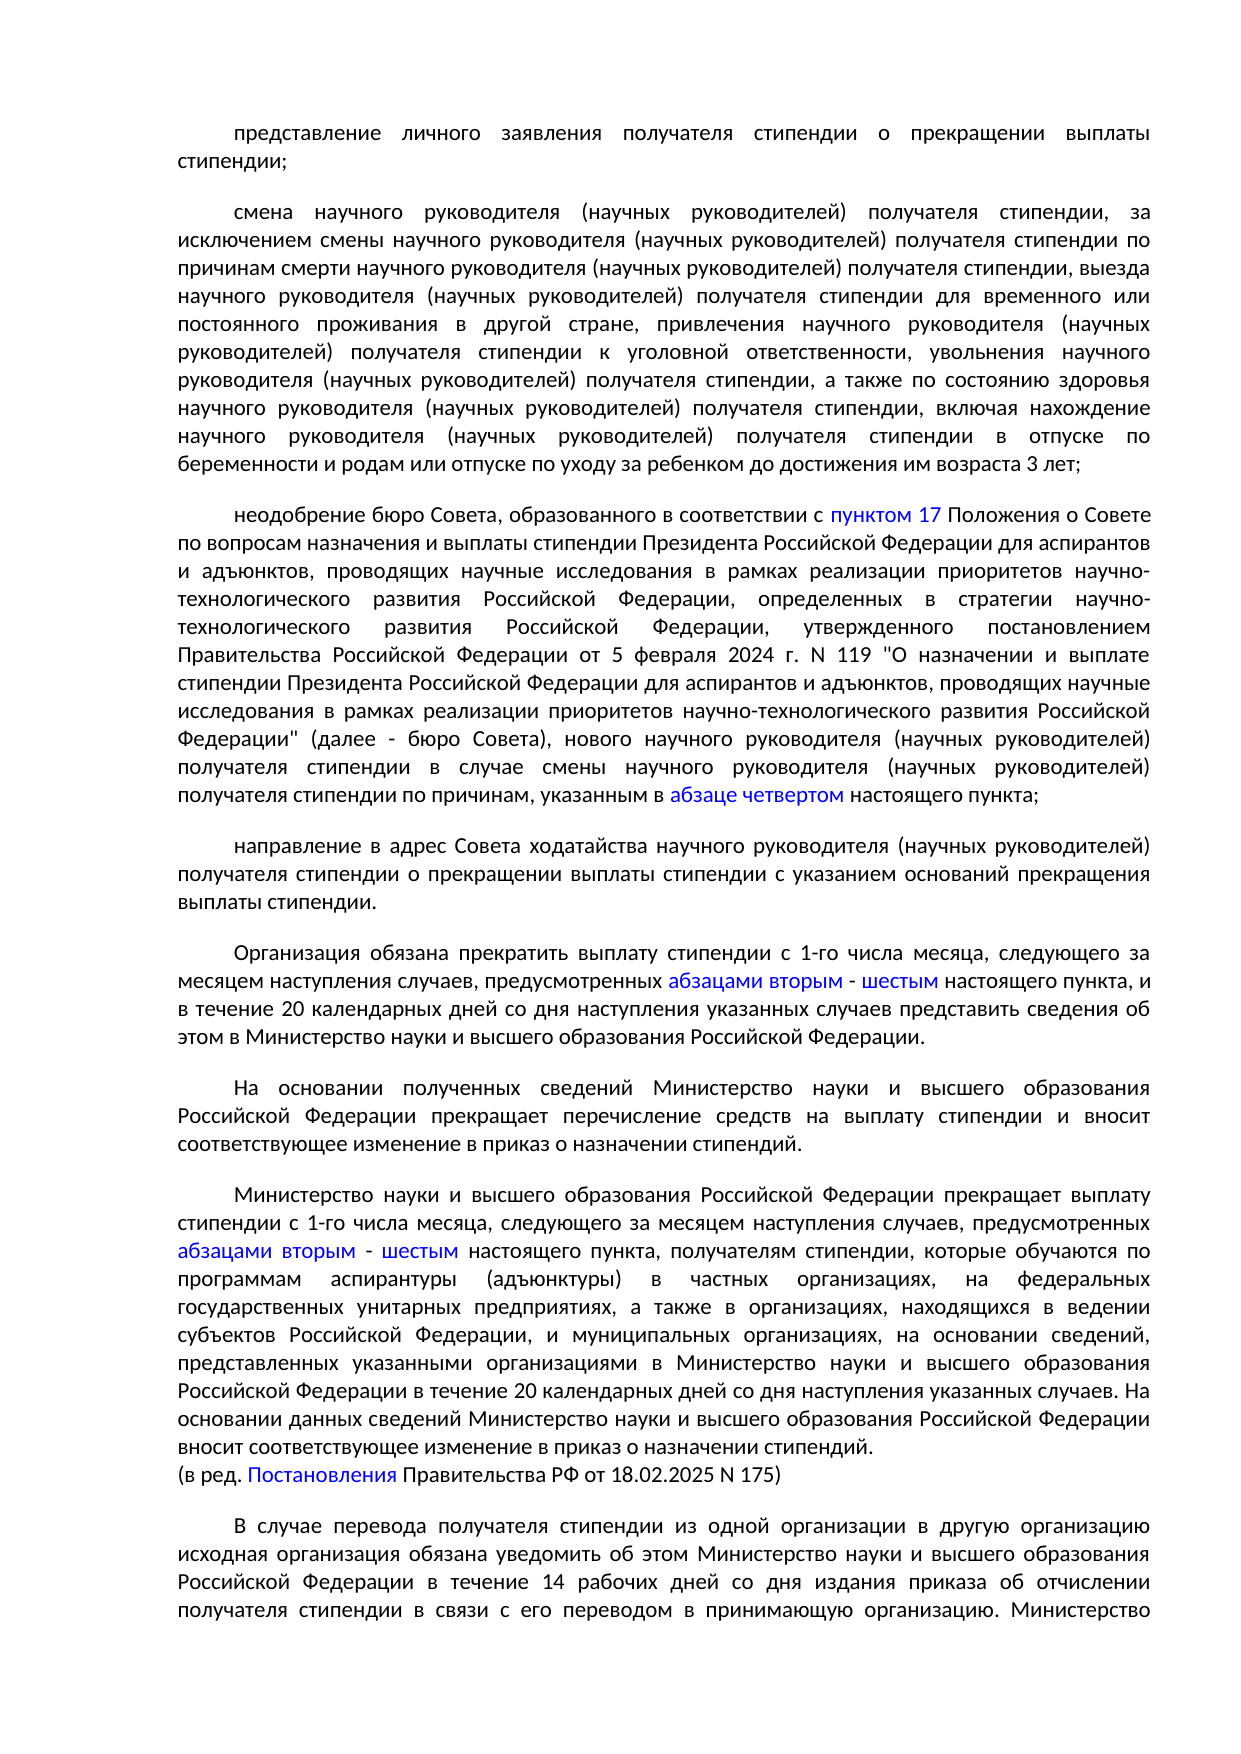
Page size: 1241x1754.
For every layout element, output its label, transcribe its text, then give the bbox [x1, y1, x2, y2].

text смена научного руководителя (научных руководителей) получателя стипендии, за исключением смены научного руководителя (научных руководителей) получателя стипендии по причинам смерти научного руководителя (научных руководителей) получателя стипендии, выезда научного руководителя (научных руководителей) получателя стипендии для временного или постоянного проживания в другой стране, привлечения научного руководителя (научных руководителей) получателя стипендии к уголовной ответственности, увольнения научного руководителя (научных руководителей) получателя стипендии, а также по состоянию здоровья научного руководителя (научных руководителей) получателя стипендии, включая нахождение научного руководителя (научных руководителей) получателя стипендии в отпуске по беременности и родам или отпуске по уходу за ребенком до достижения им возраста 3 лет; [177, 197, 1152, 477]
text (в ред. Постановления Правительства РФ от 18.02.2025 N 175) [177, 1461, 1152, 1488]
text Организация обязана прекратить выплату стипендии с 1-го числа месяца, следующего за месяцем наступления случаев, предусмотренных абзацами вторым - шестым настоящего пункта, и в течение 20 календарных дней со дня наступления указанных случаев представить сведения об этом в Министерство науки и высшего образования Российской Федерации. [177, 938, 1152, 1050]
text На основании полученных сведений Министерство науки и высшего образования Российской Федерации прекращает перечисление средств на выплату стипендии и вносит соответствующее изменение в приказ о назначении стипендий. [177, 1073, 1152, 1157]
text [177, 1511, 1152, 1623]
text неодобрение бюро Совета, образованного в соответствии с пунктом 17 Положения о Совете по вопросам назначения и выплаты стипендии Президента Российской Федерации для аспирантов и адъюнктов, проводящих научные исследования в рамках реализации приоритетов научно-технологического развития Российской Федерации, определенных в стратегии научно-технологического развития Российской Федерации, утвержденного постановлением Правительства Российской Федерации от 5 февраля 2024 г. N 119 "О назначении и выплате стипендии Президента Российской Федерации для аспирантов и адъюнктов, проводящих научные исследования в рамках реализации приоритетов научно-технологического развития Российской Федерации" (далее - бюро Совета), нового научного руководителя (научных руководителей) получателя стипендии в случае смены научного руководителя (научных руководителей) получателя стипендии по причинам, указанным в абзаце четвертом настоящего пункта; [177, 500, 1152, 808]
text направление в адрес Совета ходатайства научного руководителя (научных руководителей) получателя стипендии о прекращении выплаты стипендии с указанием оснований прекращения выплаты стипендии. [177, 831, 1152, 915]
text Министерство науки и высшего образования Российской Федерации прекращает выплату стипендии с 1-го числа месяца, следующего за месяцем наступления случаев, предусмотренных абзацами вторым - шестым настоящего пункта, получателям стипендии, которые обучаются по программам аспирантуры (адъюнктуры) в частных организациях, на федеральных государственных унитарных предприятиях, а также в организациях, находящихся в ведении субъектов Российской Федерации, и муниципальных организациях, на основании сведений, представленных указанными организациями в Министерство науки и высшего образования Российской Федерации в течение 20 календарных дней со дня наступления указанных случаев. На основании данных сведений Министерство науки и высшего образования Российской Федерации вносит соответствующее изменение в приказ о назначении стипендий. [177, 1180, 1152, 1461]
text представление личного заявления получателя стипендии о прекращении выплаты стипендии; [177, 118, 1152, 174]
